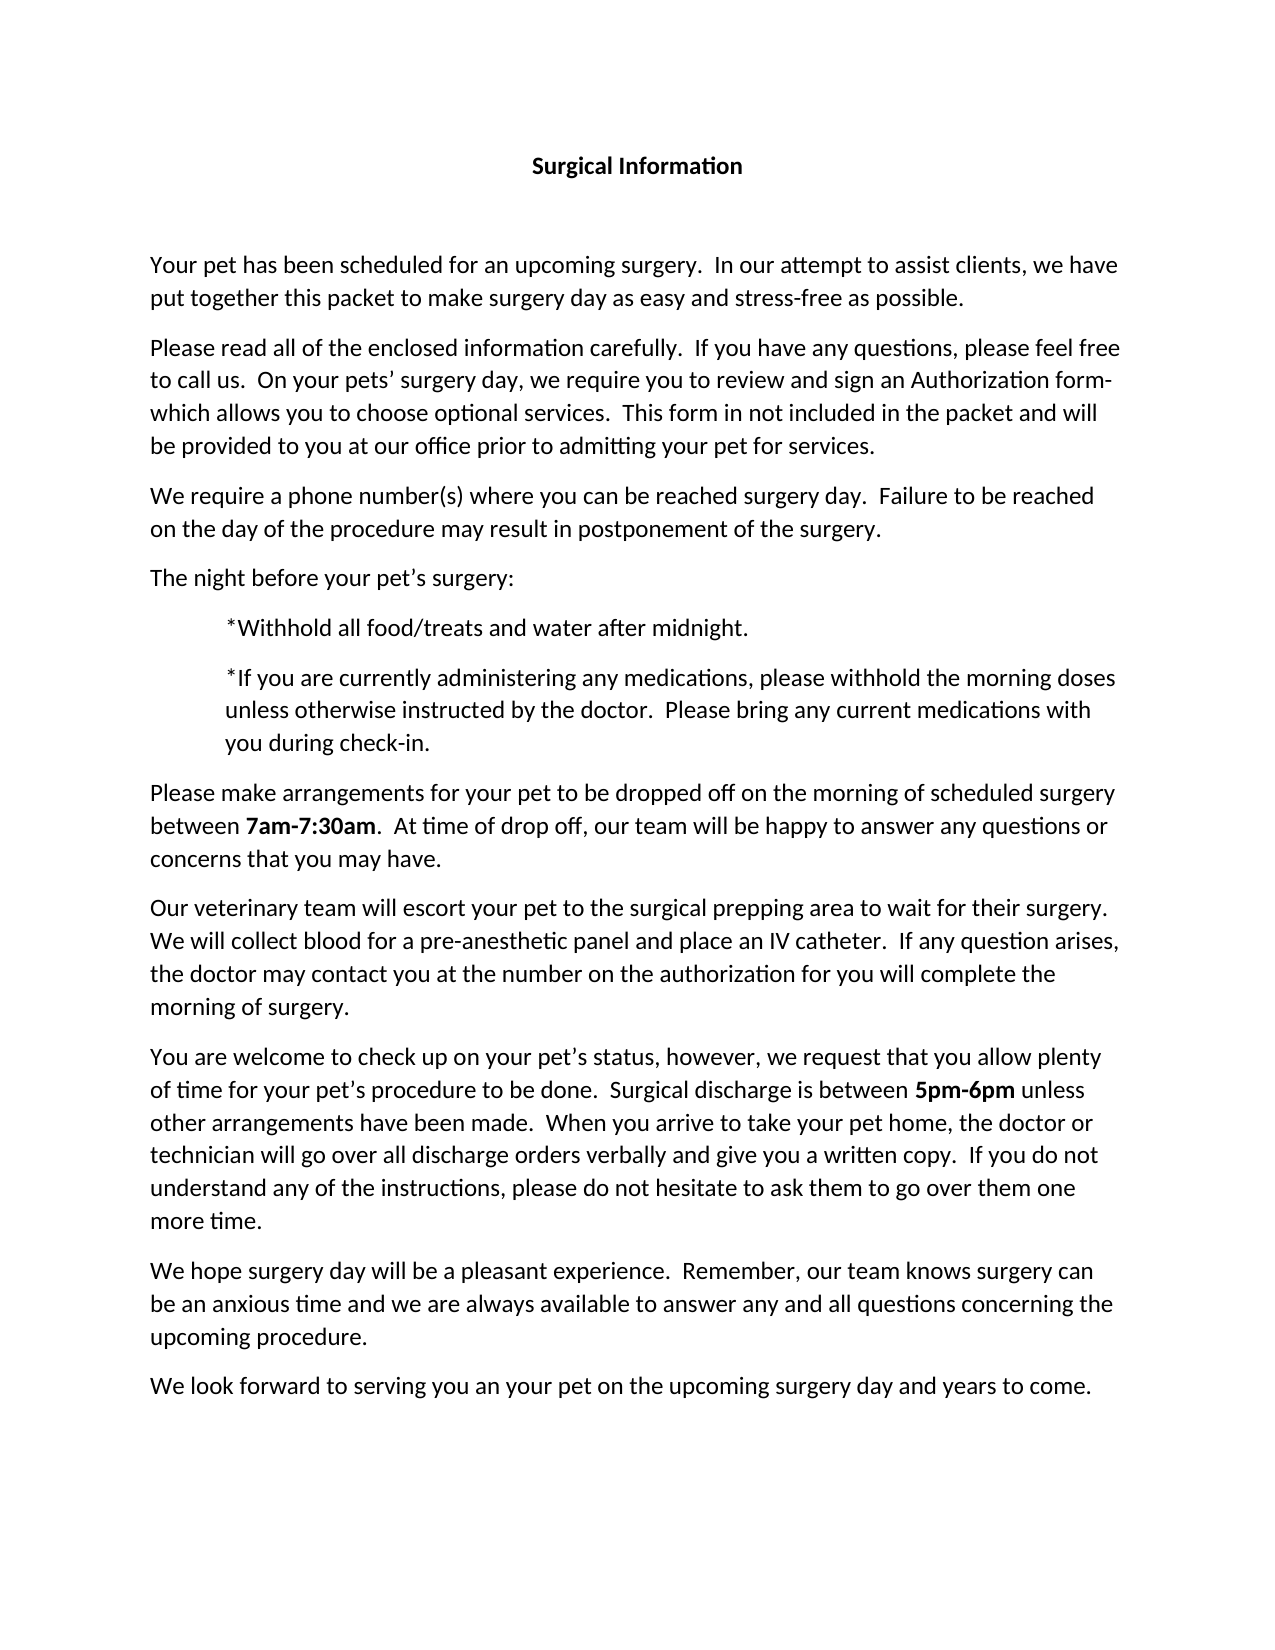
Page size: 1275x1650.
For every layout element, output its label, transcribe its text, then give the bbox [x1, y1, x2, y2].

text We require a phone number(s) where you can be reached surgery day. Failure to be reached on the day of the procedure may result in postponement of the surgery. [150, 480, 1125, 543]
text *If you are currently administering any medications, please withhold the morning doses unless otherwise instructed by the doctor. Please bring any current medications with you during check-in. [225, 662, 1125, 758]
text Your pet has been scheduled for an upcoming surgery. In our attempt to assist clients, we have put together this packet to make surgery day as easy and stress-free as possible. [150, 249, 1125, 313]
text The night before your pet’s surgery: [150, 562, 1125, 593]
text Please read all of the enclosed information carefully. If you have any questions, please feel free to call us. On your pets’ surgery day, we require you to review and sign an Authorization form- which allows you to choose optional services. This form in not included in the packet and will be provided to you at our office prior to admitting your pet for services. [150, 332, 1125, 461]
text You are welcome to check up on your pet’s status, however, we request that you allow plenty of time for your pet’s procedure to be done. Surgical discharge is between 5pm-6pm unless other arrangements have been made. When you arrive to take your pet home, the doctor or technician will go over all discharge orders verbally and give you a written copy. If you do not understand any of the instructions, please do not hesitate to ask them to go over them one more time. [150, 1041, 1125, 1236]
text Surgical Information [150, 150, 1125, 181]
text We hope surgery day will be a pleasant experience. Remember, our team knows surgery can be an anxious time and we are always available to answer any and all questions concerning the upcoming procedure. [150, 1255, 1125, 1351]
text We look forward to serving you an your pet on the upcoming surgery day and years to come. [150, 1370, 1125, 1401]
text *Withhold all food/treats and water after midnight. [150, 612, 1125, 643]
text Our veterinary team will escort your pet to the surgical prepping area to wait for their surgery. We will collect blood for a pre-anesthetic panel and place an IV catheter. If any question arises, the doctor may contact you at the number on the authorization for you will complete the morning of surgery. [150, 892, 1125, 1022]
text Please make arrangements for your pet to be dropped off on the morning of scheduled surgery between 7am-7:30am. At time of drop off, our team will be happy to answer any questions or concerns that you may have. [150, 777, 1125, 873]
